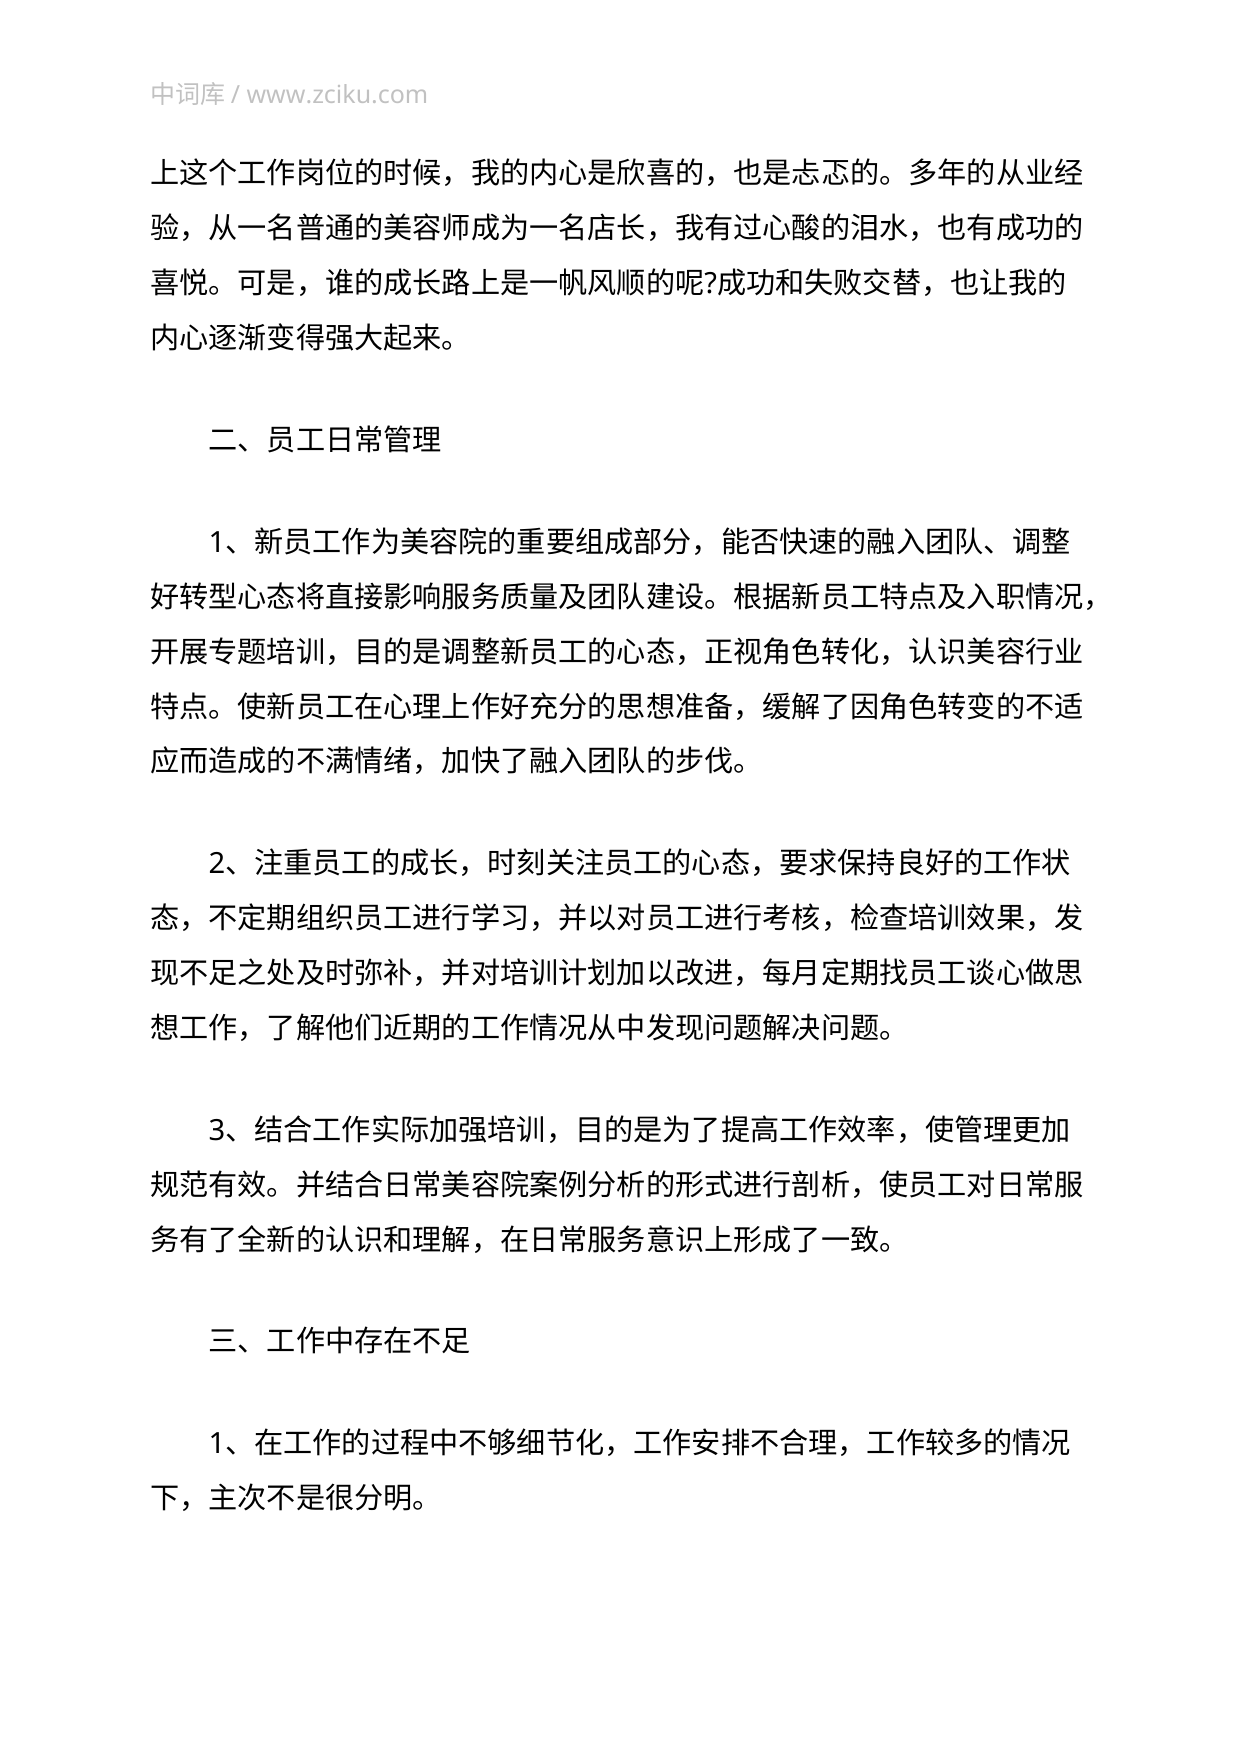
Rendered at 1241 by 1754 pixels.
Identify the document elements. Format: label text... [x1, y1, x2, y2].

text 2、注重员工的成长，时刻关注员工的心态，要求保持良好的工作状态，不定期组织员工进行学习，并以对员工进行考核，检查培训效果，发现不足之处及时弥补，并对培训计划加以改进，每月定期找员工谈心做思想工作，了解他们近期的工作情况从中发现问题解决问题。 [150, 840, 1090, 1047]
text 二、员工日常管理 [150, 417, 1090, 459]
text 3、结合工作实际加强培训，目的是为了提高工作效率，使管理更加规范有效。并结合日常美容院案例分析的形式进行剖析，使员工对日常服务有了全新的认识和理解，在日常服务意识上形成了一致。 [150, 1106, 1090, 1258]
text 1、新员工作为美容院的重要组成部分，能否快速的融入团队、调整好转型心态将直接影响服务质量及团队建设。根据新员工特点及入职情况，开展专题培训，目的是调整新员工的心态，正视角色转化，认识美容行业特点。使新员工在心理上作好充分的思想准备，缓解了因角色转变的不适应而造成的不满情绪，加快了融入团队的步伐。 [150, 518, 1090, 780]
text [150, 150, 1090, 357]
text 1、在工作的过程中不够细节化，工作安排不合理，工作较多的情况下，主次不是很分明。 [150, 1420, 1090, 1517]
text 三、工作中存在不足 [150, 1318, 1090, 1360]
